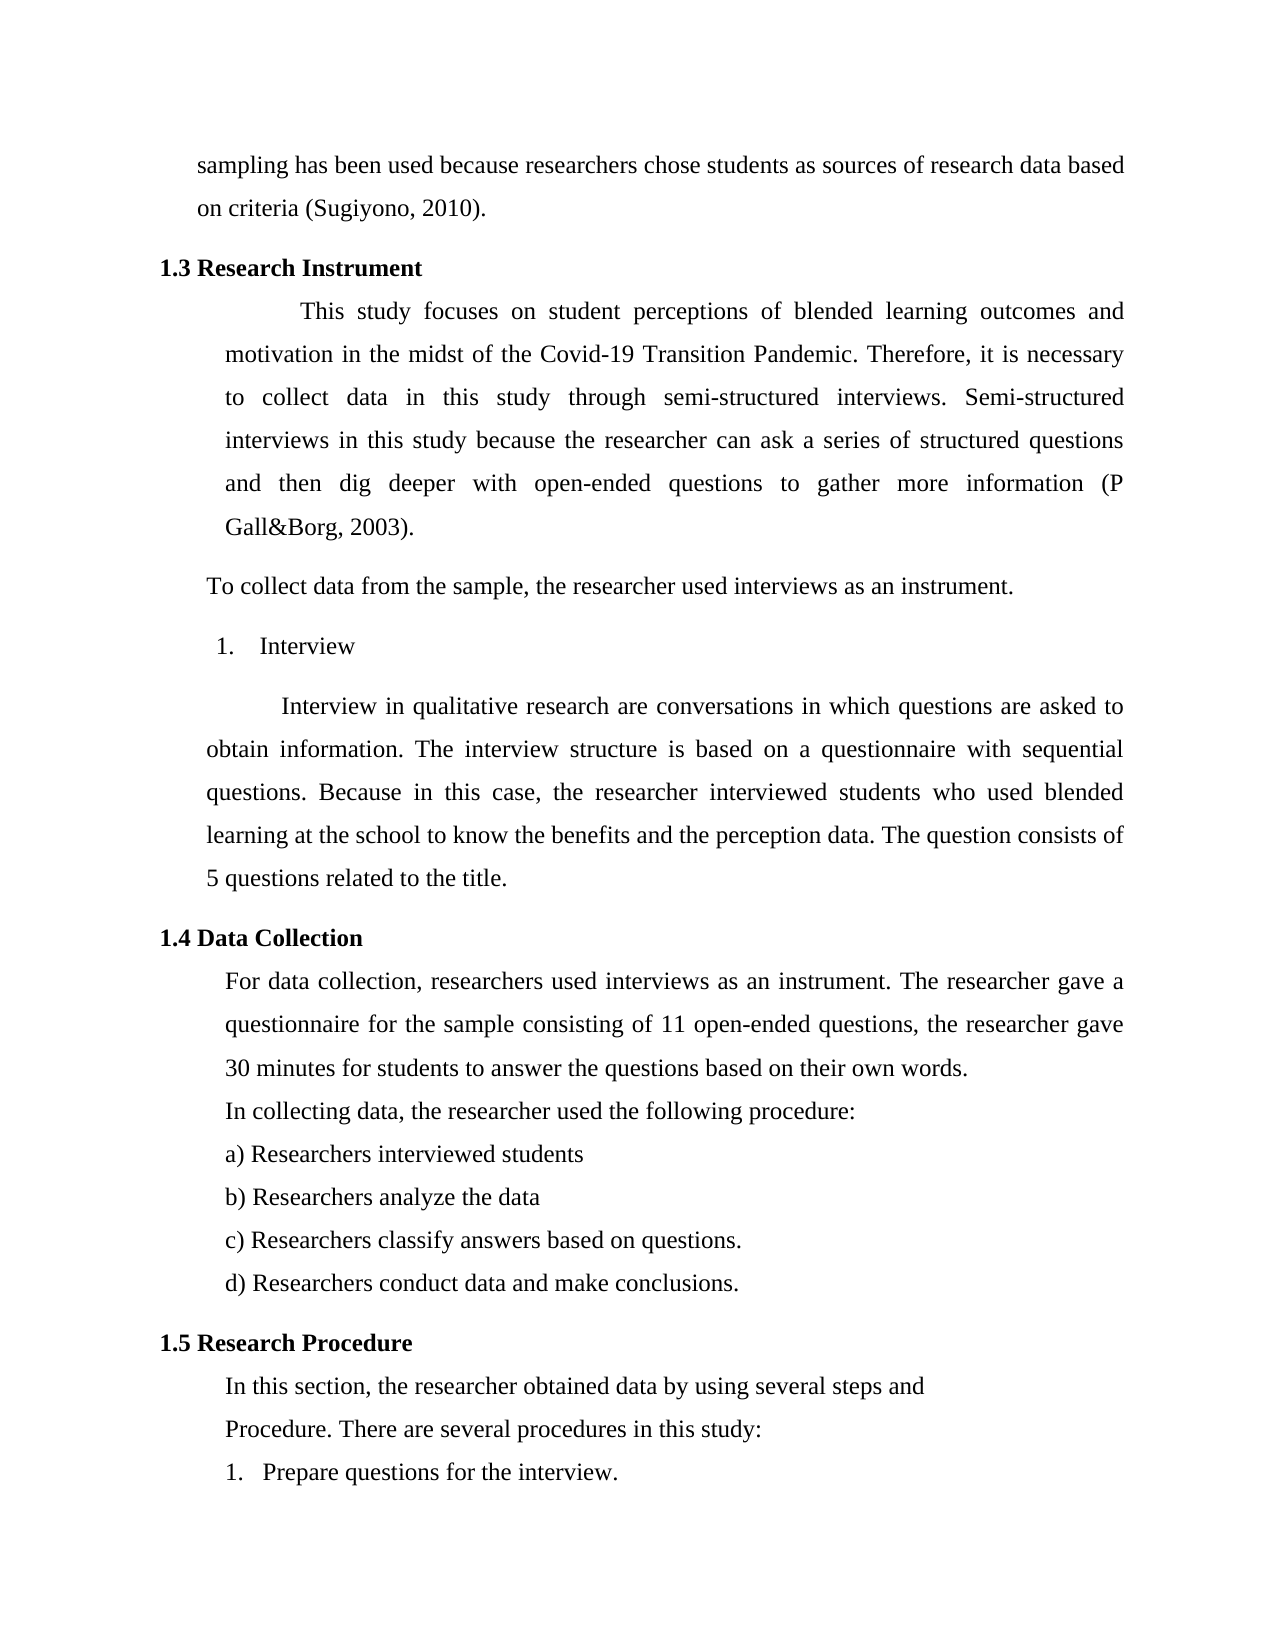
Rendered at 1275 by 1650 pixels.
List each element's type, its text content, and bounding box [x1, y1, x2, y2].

text Interview in qualitative research are conversations in which questions are asked to obtain information. The interview structure is based on a questionnaire with sequential questions. Because in this case, the researcher interviewed students who used blended learning at the school to know the benefits and the perception data. The question consists of 5 questions related to the title. [206, 691, 1125, 892]
list c) Researchers classify answers based on questions. [225, 1225, 1125, 1254]
list d) Researchers conduct data and make conclusions. [225, 1268, 1125, 1297]
list In collecting data, the researcher used the following procedure: [225, 1096, 1125, 1124]
list b) Researchers analyze the data [225, 1182, 1125, 1211]
list Procedure. There are several procedures in this study: [225, 1414, 1125, 1443]
list Prepare questions for the interview. [225, 1457, 1125, 1486]
subtitle Research Instrument [159, 253, 1125, 282]
list In this section, the researcher obtained data by using several steps and [225, 1371, 1125, 1400]
subtitle Research Procedure [159, 1328, 1125, 1357]
list Interview [216, 631, 1125, 660]
subtitle Data Collection [159, 923, 1125, 952]
text To collect data from the sample, the researcher used interviews as an instrument. [150, 571, 1125, 600]
list a) Researchers interviewed students [225, 1139, 1125, 1168]
list For data collection, researchers used interviews as an instrument. The researcher gave a questionnaire for the sample consisting of 11 open-ended questions, the researcher gave 30 minutes for students to answer the questions based on their own words. [225, 966, 1125, 1081]
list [197, 150, 1125, 222]
text This study focuses on student perceptions of blended learning outcomes and motivation in the midst of the Covid-19 Transition Pandemic. Therefore, it is necessary to collect data in this study through semi-structured interviews. Semi-structured interviews in this study because the researcher can ask a series of structured questions and then dig deeper with open-ended questions to gather more information (P Gall&Borg, 2003). [225, 296, 1125, 540]
